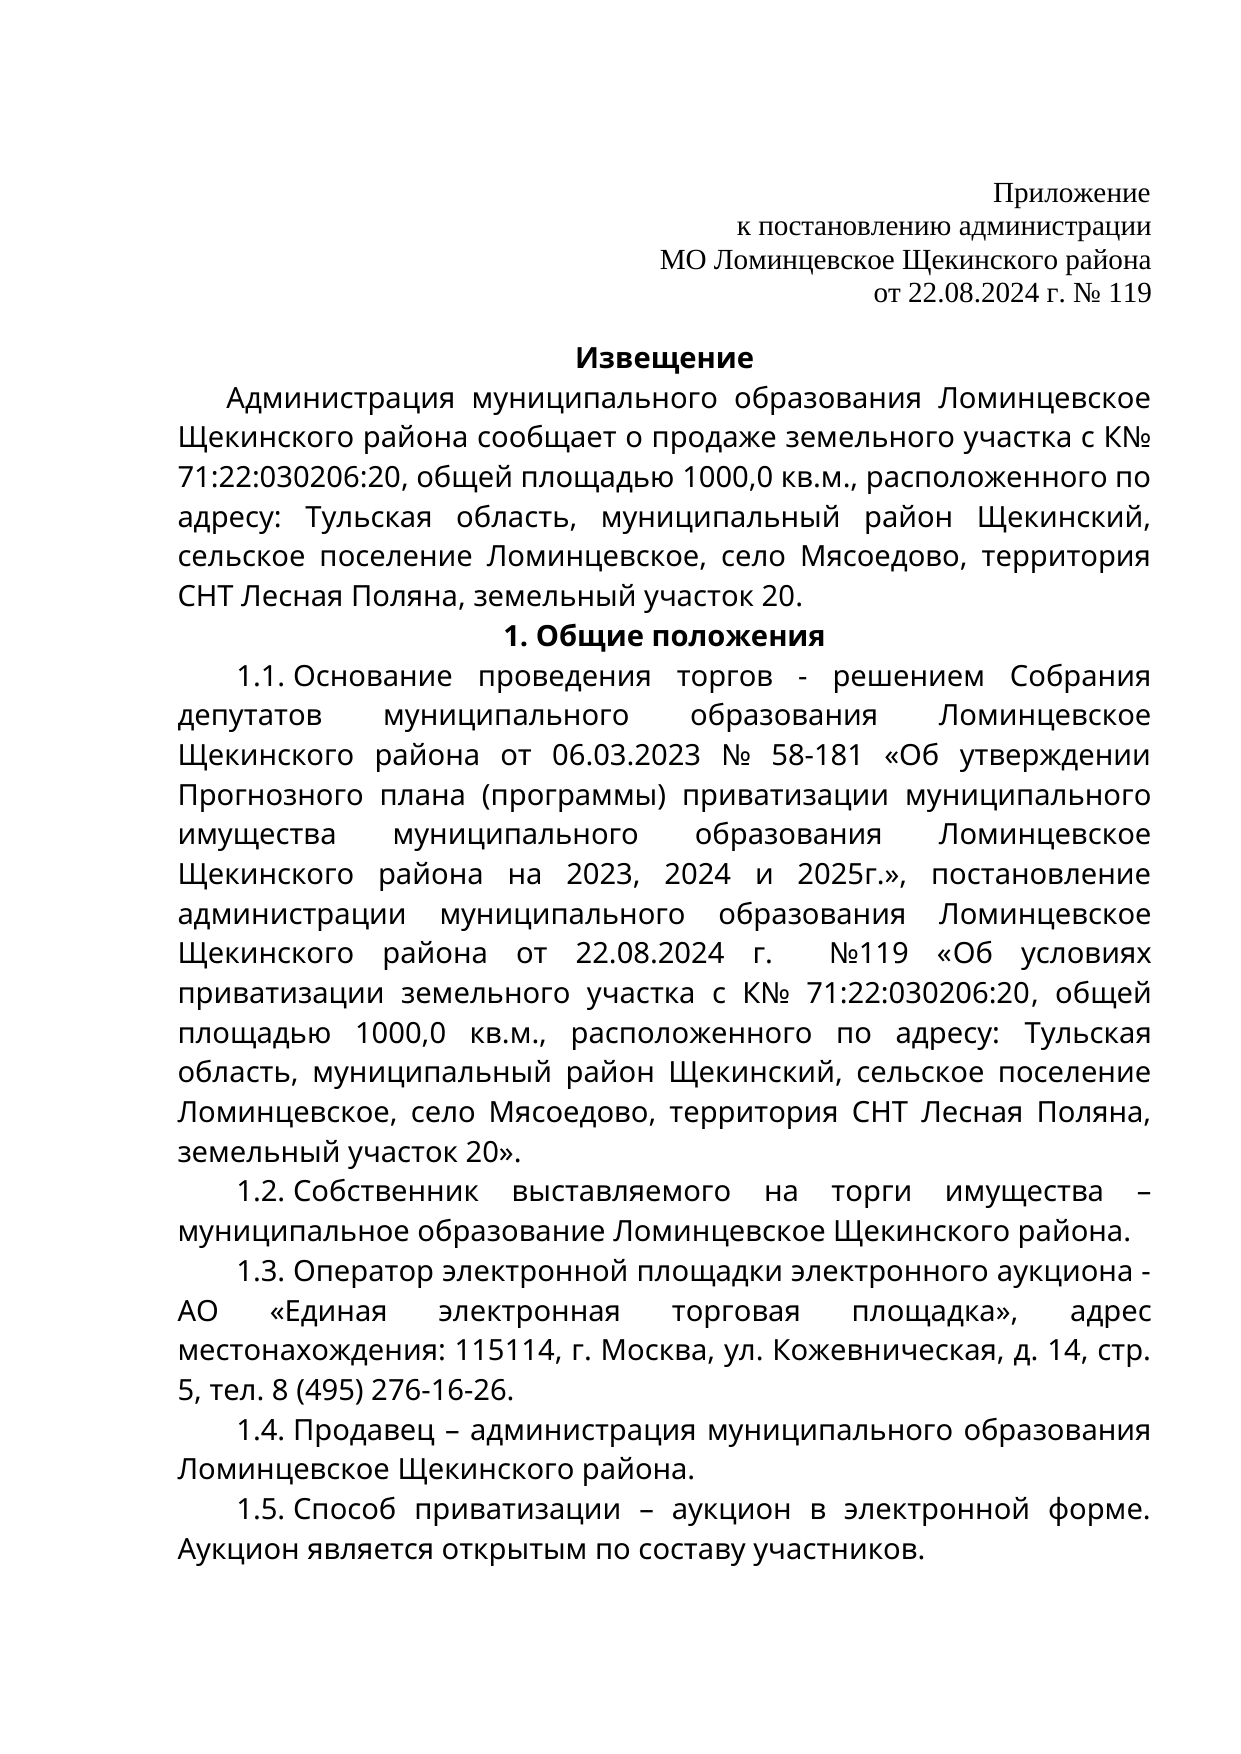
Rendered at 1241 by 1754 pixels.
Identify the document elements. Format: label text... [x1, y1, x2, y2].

text 1.4. Продавец – администрация муниципального образования Ломинцевское Щекинского района. [177, 1409, 1152, 1488]
text Администрация муниципального образования Ломинцевское Щекинского района сообщает о продаже земельного участка с К№ 71:22:030206:20, общей площадью 1000,0 кв.м., расположенного по адресу: Тульская область, муниципальный район Щекинский, сельское поселение Ломинцевское, село Мясоедово, территория СНТ Лесная Поляна, земельный участок 20. [177, 377, 1152, 615]
text Извещение [177, 337, 1152, 377]
text 1.3. Оператор электронной площадки электронного аукциона - АО «Единая электронная торговая площадка», адрес местонахождения: 115114, г. Москва, ул. Кожевническая, д. 14, стр. 5, тел. 8 (495) 276-16-26. [177, 1250, 1152, 1409]
text от 22.08.2024 г. № 119 [177, 275, 1152, 309]
text 1. Общие положения [177, 615, 1152, 655]
text МО Ломинцевское Щекинского района [177, 242, 1152, 275]
text 1.2. Собственник выставляемого на торги имущества – муниципальное образование Ломинцевское Щекинского района. [177, 1171, 1152, 1250]
text 1.1. Основание проведения торгов - решением Собрания депутатов муниципального образования Ломинцевское Щекинского района от 06.03.2023 № 58-181 «Об утверждении Прогнозного плана (программы) приватизации муниципального имущества муниципального образования Ломинцевское Щекинского района на 2023, 2024 и 2025г.», постановление администрации муниципального образования Ломинцевское Щекинского района от 22.08.2024 г. №119 «Об условиях приватизации земельного участка с К№ 71:22:030206:20, общей площадью 1000,0 кв.м., расположенного по адресу: Тульская область, муниципальный район Щекинский, сельское поселение Ломинцевское, село Мясоедово, территория СНТ Лесная Поляна, земельный участок 20». [177, 655, 1152, 1171]
text к постановлению администрации [177, 208, 1152, 242]
text Приложение [177, 175, 1151, 208]
text 1.5. Способ приватизации – аукцион в электронной форме. Аукцион является открытым по составу участников. [177, 1488, 1152, 1568]
